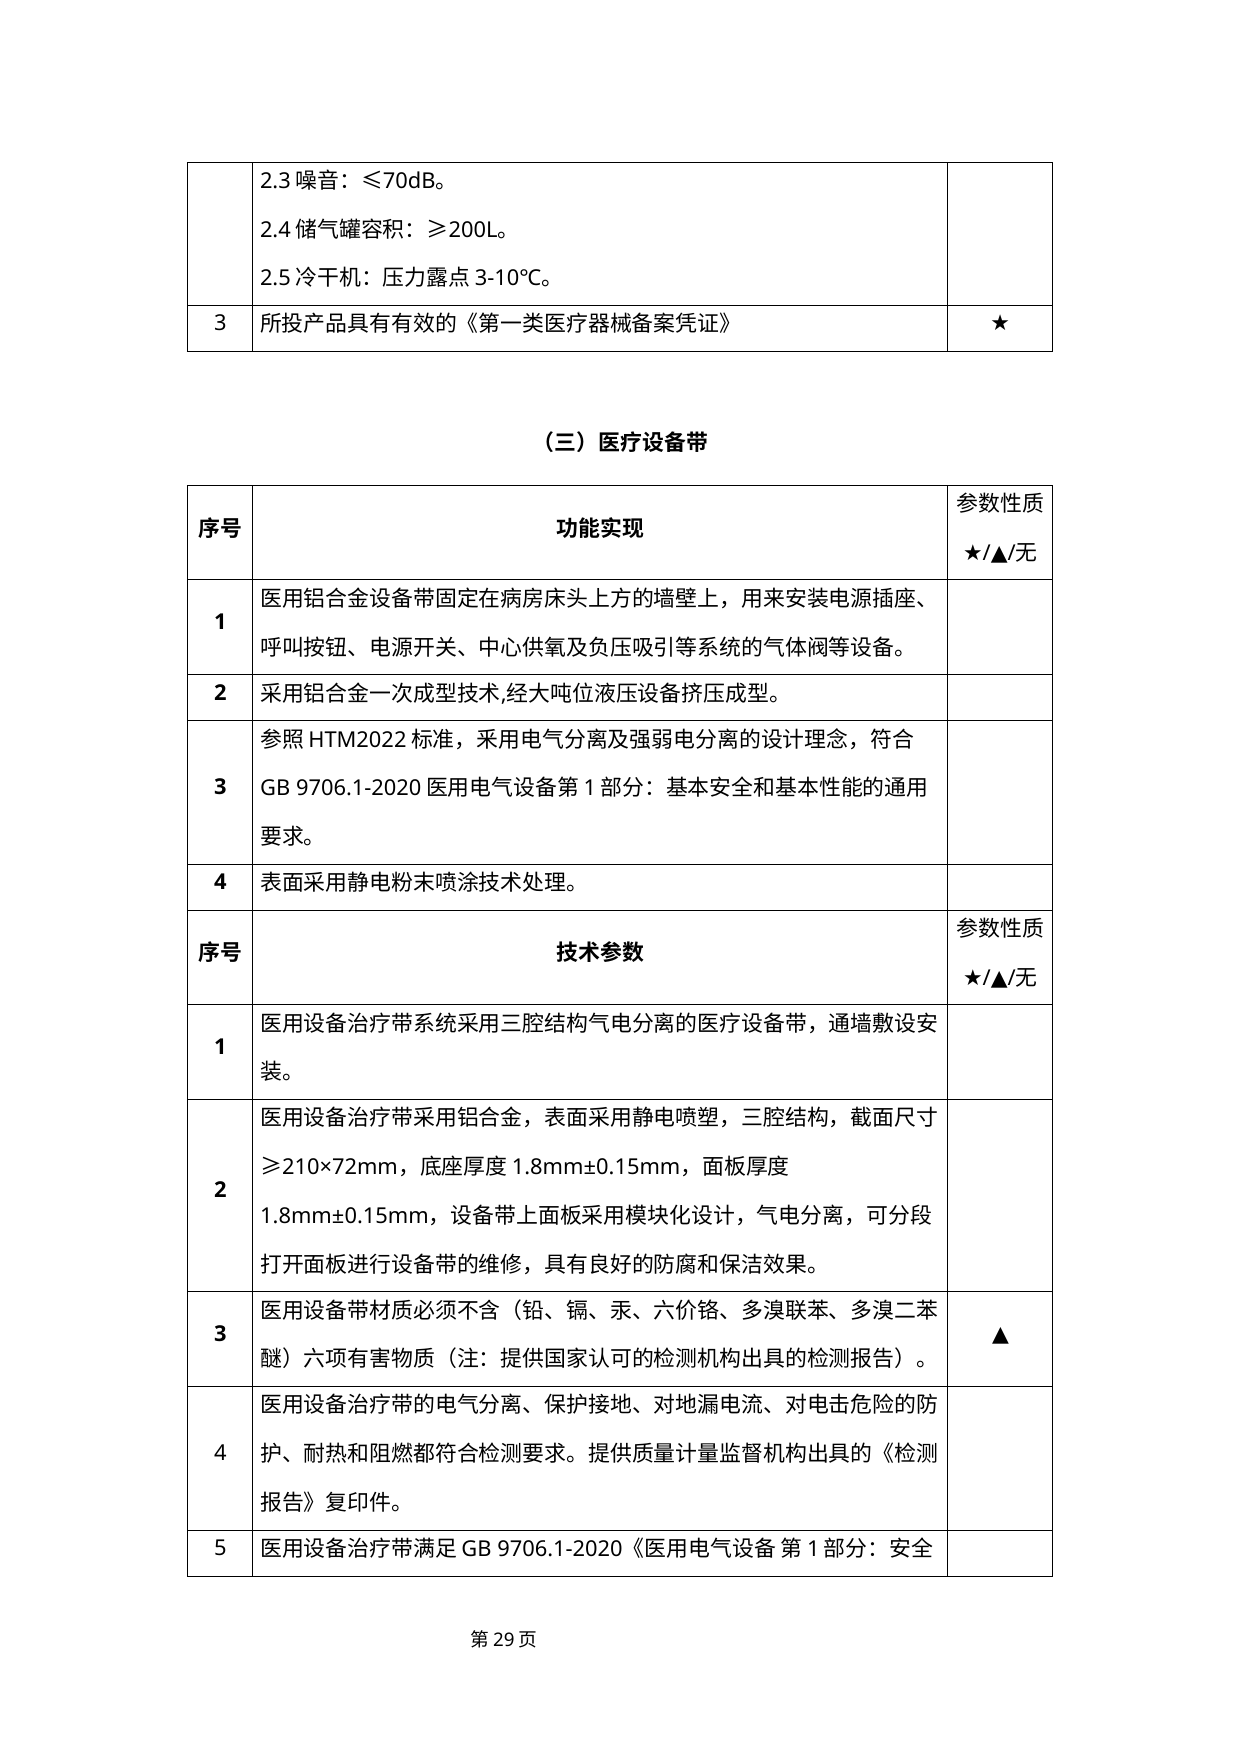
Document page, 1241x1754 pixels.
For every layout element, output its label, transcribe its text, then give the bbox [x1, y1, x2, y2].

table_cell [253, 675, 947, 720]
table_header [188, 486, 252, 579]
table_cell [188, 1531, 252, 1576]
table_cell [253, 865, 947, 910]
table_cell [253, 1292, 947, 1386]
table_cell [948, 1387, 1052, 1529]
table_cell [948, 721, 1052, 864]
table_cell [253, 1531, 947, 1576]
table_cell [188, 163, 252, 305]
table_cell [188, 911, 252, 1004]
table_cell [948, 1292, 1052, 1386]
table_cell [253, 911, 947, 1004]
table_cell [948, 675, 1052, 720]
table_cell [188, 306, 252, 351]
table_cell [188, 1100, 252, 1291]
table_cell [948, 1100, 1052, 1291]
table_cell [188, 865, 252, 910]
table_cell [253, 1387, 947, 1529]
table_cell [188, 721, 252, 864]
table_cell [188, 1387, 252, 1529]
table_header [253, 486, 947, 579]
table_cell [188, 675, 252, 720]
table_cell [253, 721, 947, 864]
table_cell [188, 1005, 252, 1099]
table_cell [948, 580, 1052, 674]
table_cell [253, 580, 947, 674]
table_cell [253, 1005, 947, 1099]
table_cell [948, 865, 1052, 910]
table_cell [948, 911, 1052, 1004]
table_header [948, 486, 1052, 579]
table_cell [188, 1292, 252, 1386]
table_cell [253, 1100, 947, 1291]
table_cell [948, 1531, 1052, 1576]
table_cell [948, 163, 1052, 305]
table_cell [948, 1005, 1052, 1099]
subtitle （三）医疗设备带 [187, 424, 1053, 457]
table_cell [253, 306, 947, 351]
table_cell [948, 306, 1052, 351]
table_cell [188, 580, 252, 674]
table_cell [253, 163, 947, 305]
